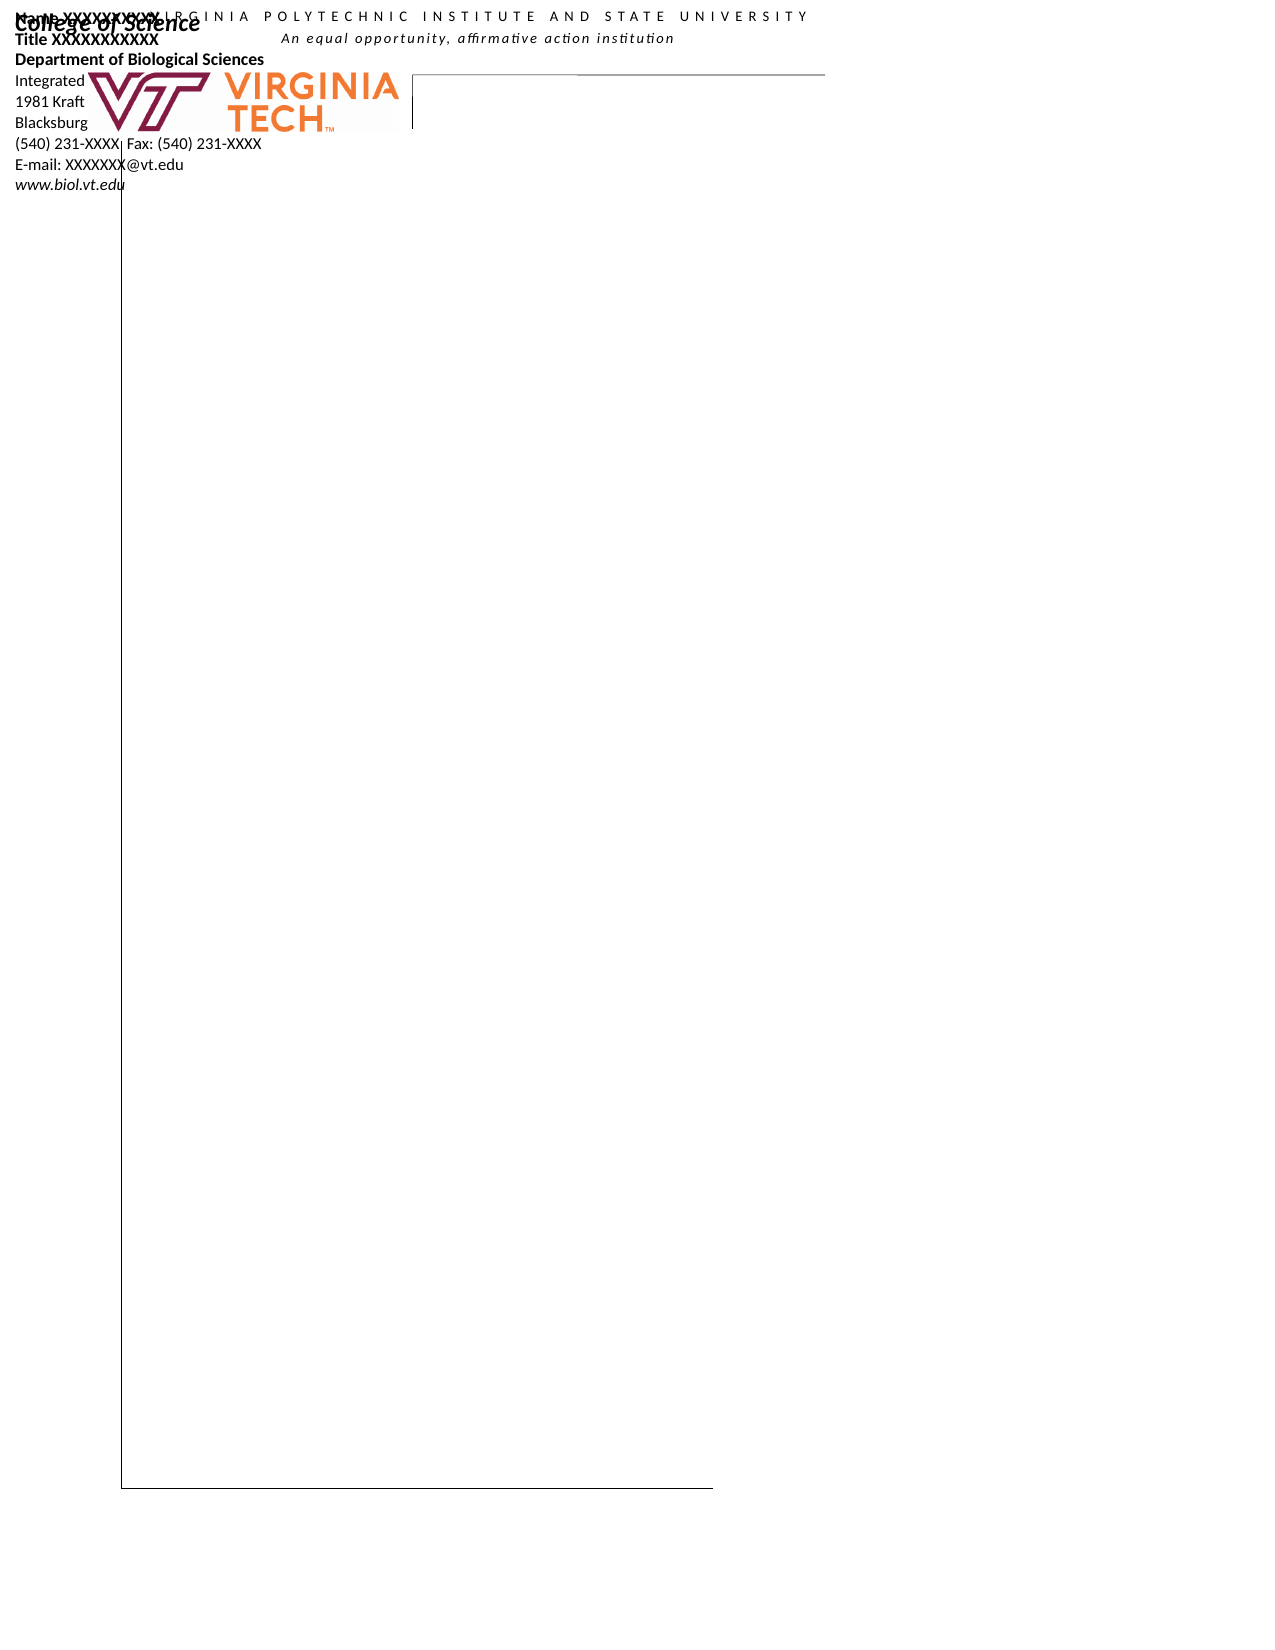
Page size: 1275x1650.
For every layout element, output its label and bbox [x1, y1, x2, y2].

picture [87, 72, 399, 132]
